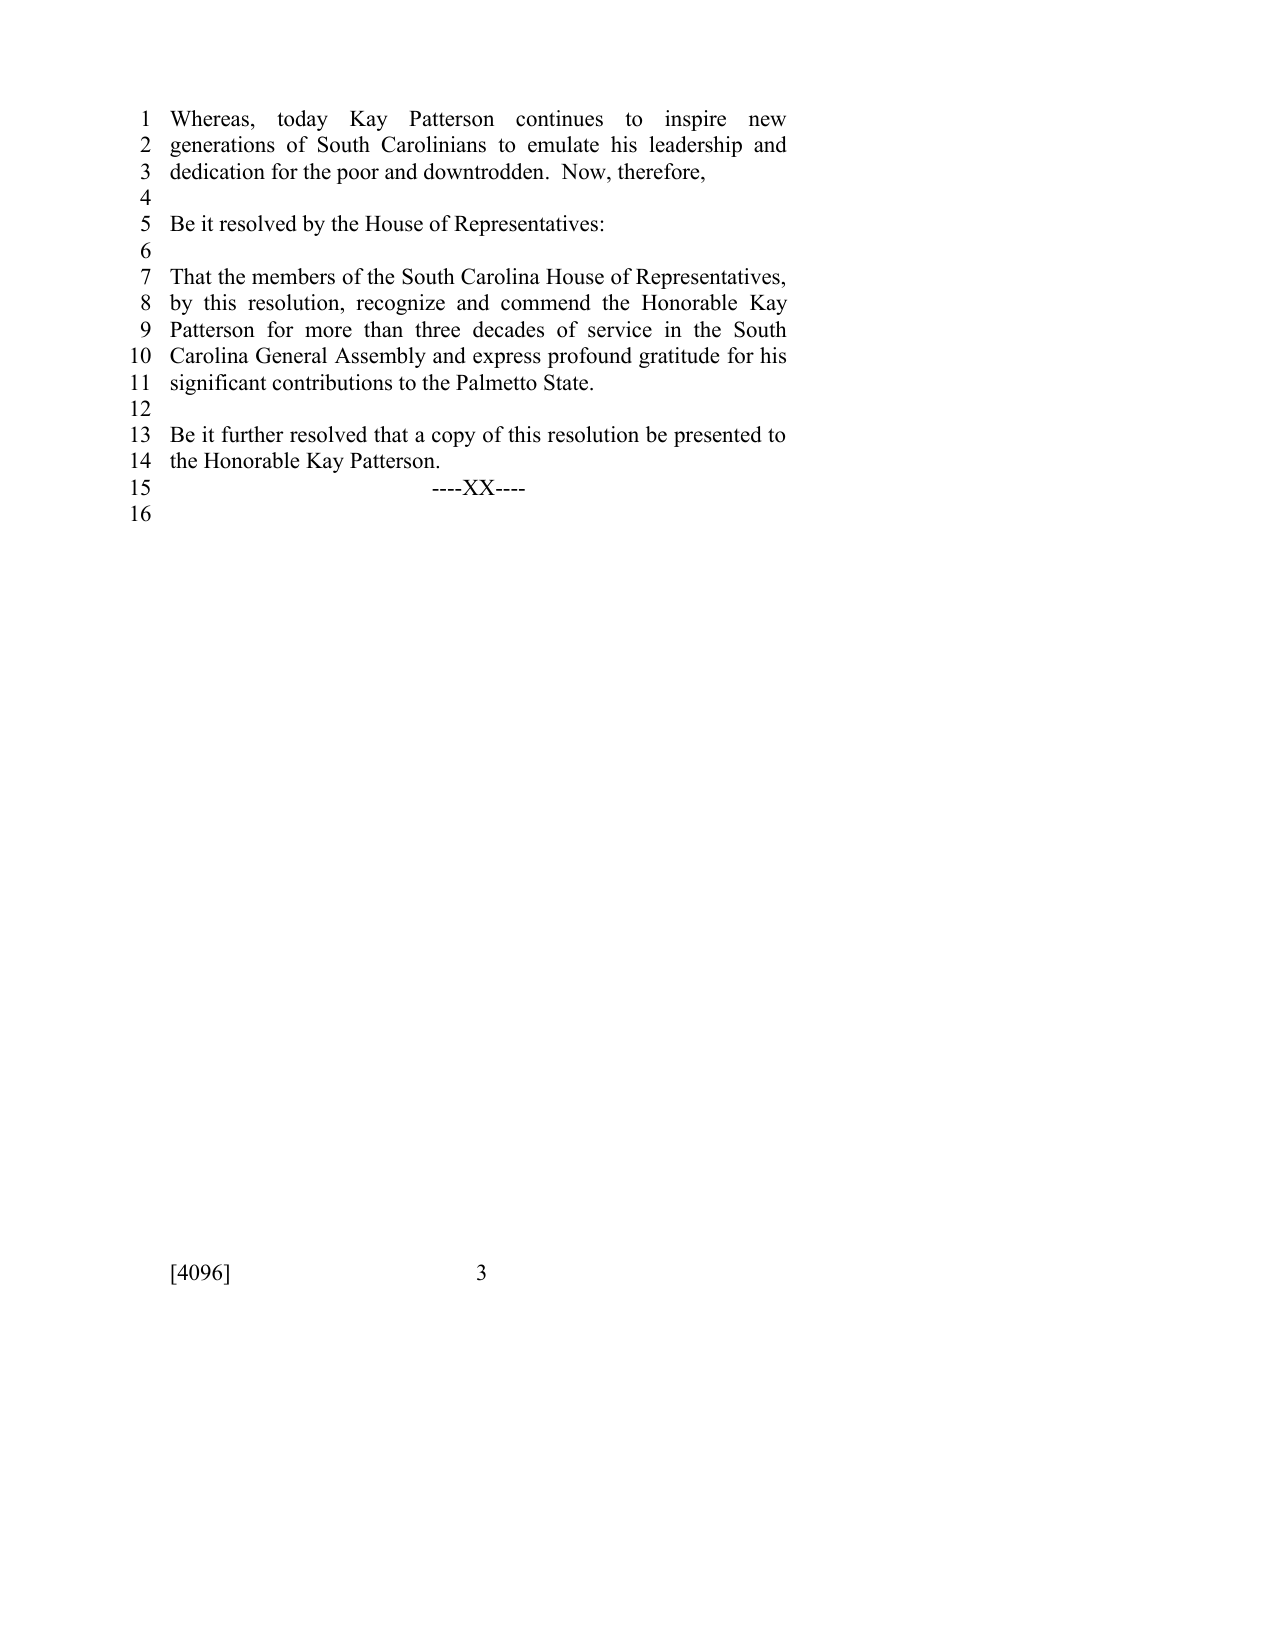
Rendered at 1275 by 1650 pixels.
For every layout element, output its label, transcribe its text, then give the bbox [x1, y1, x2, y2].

text Be it further resolved that a copy of this resolution be presented to the Honorable Kay Patterson. [169, 421, 787, 474]
text ----XX---- [169, 474, 787, 500]
text That the members of the South Carolina House of Representatives, by this resolution, recognize and commend the Honorable Kay Patterson for more than three decades of service in the South Carolina General Assembly and express profound gratitude for his significant contributions to the Palmetto State. [169, 263, 787, 395]
text Whereas, today Kay Patterson continues to inspire new generations of South Carolinians to emulate his leadership and dedication for the poor and downtrodden. Now, therefore, [169, 105, 787, 184]
text Be it resolved by the House of Representatives: [169, 210, 787, 237]
